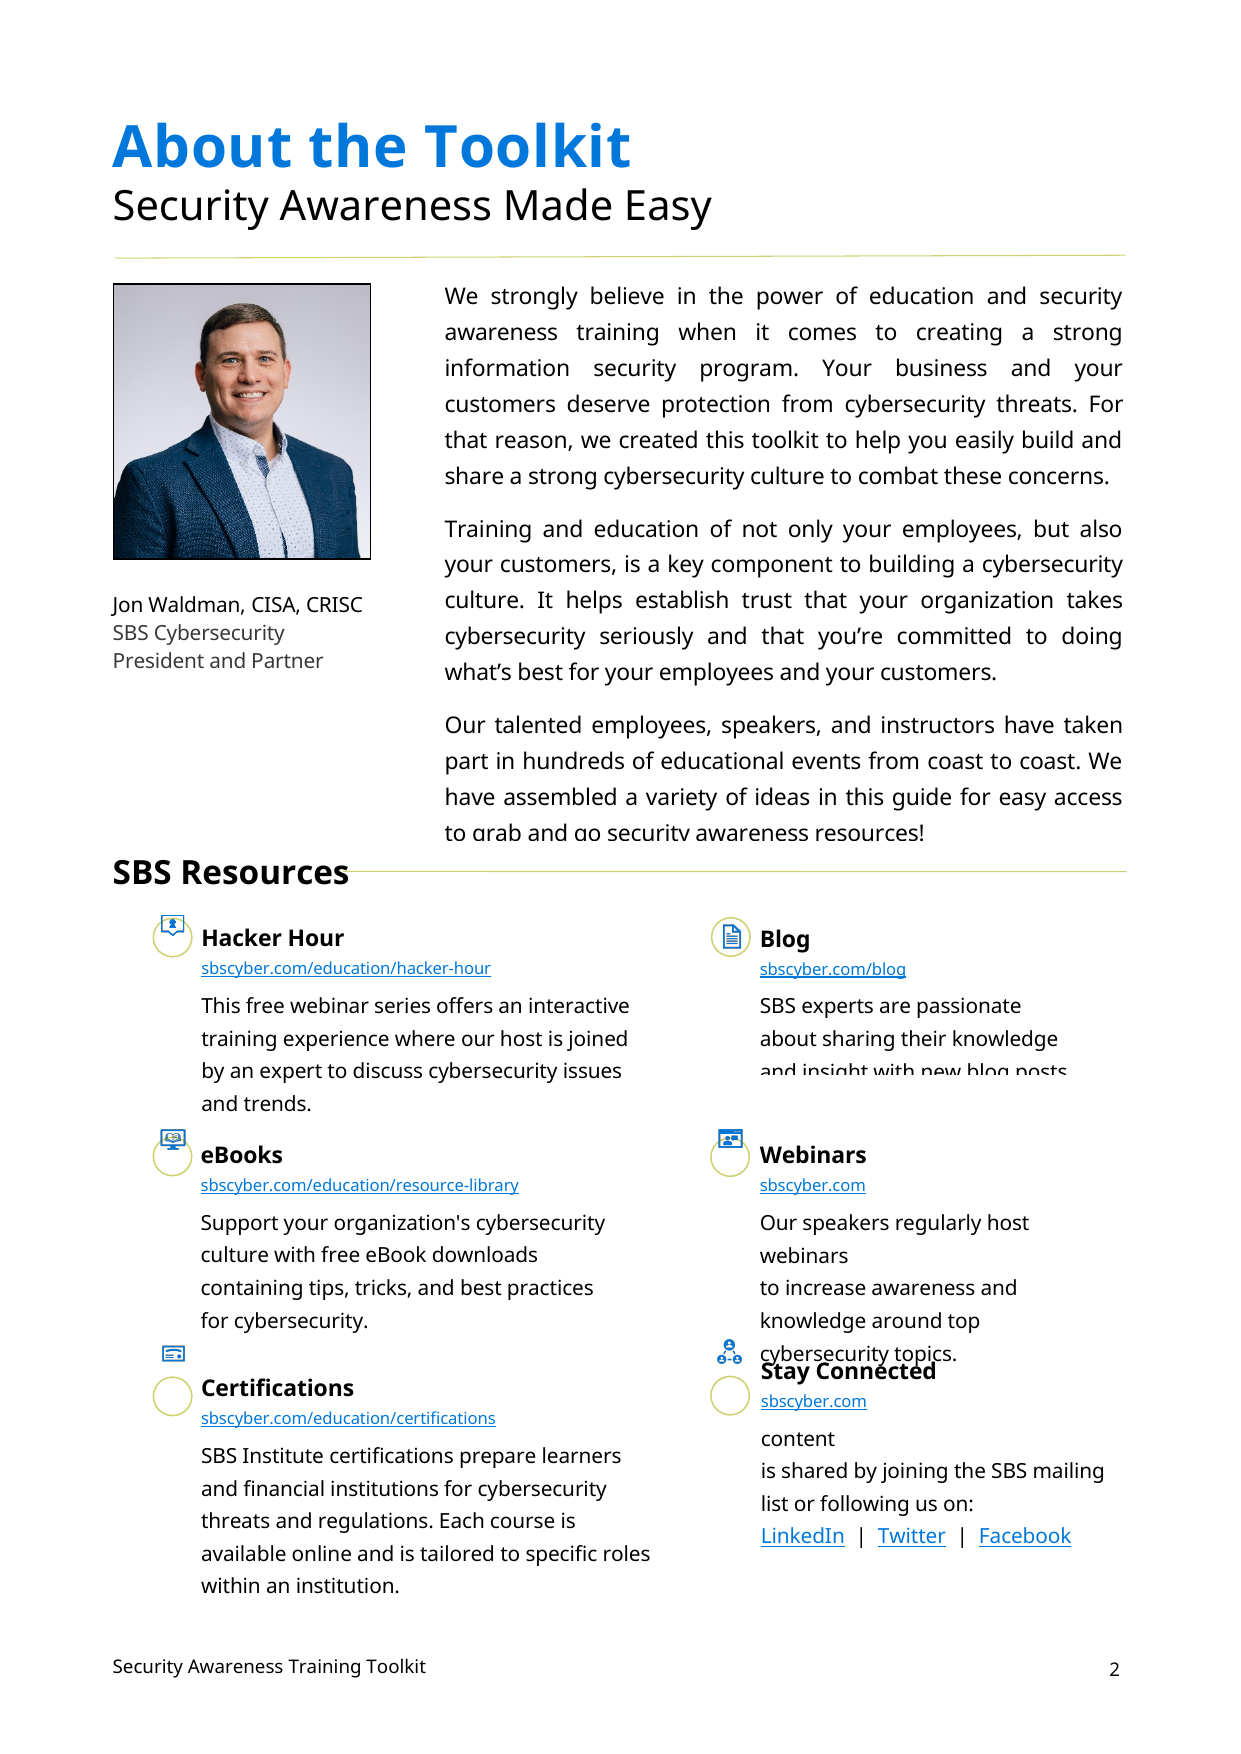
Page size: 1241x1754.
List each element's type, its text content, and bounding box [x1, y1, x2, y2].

picture [718, 922, 746, 951]
picture [160, 913, 185, 937]
picture [114, 285, 370, 558]
picture [716, 1125, 745, 1153]
picture [158, 1125, 188, 1154]
text Security Awareness Made Easy [112, 176, 1128, 233]
picture [712, 1334, 747, 1369]
subtitle About the Toolkit [112, 112, 1128, 176]
picture [160, 1340, 187, 1367]
